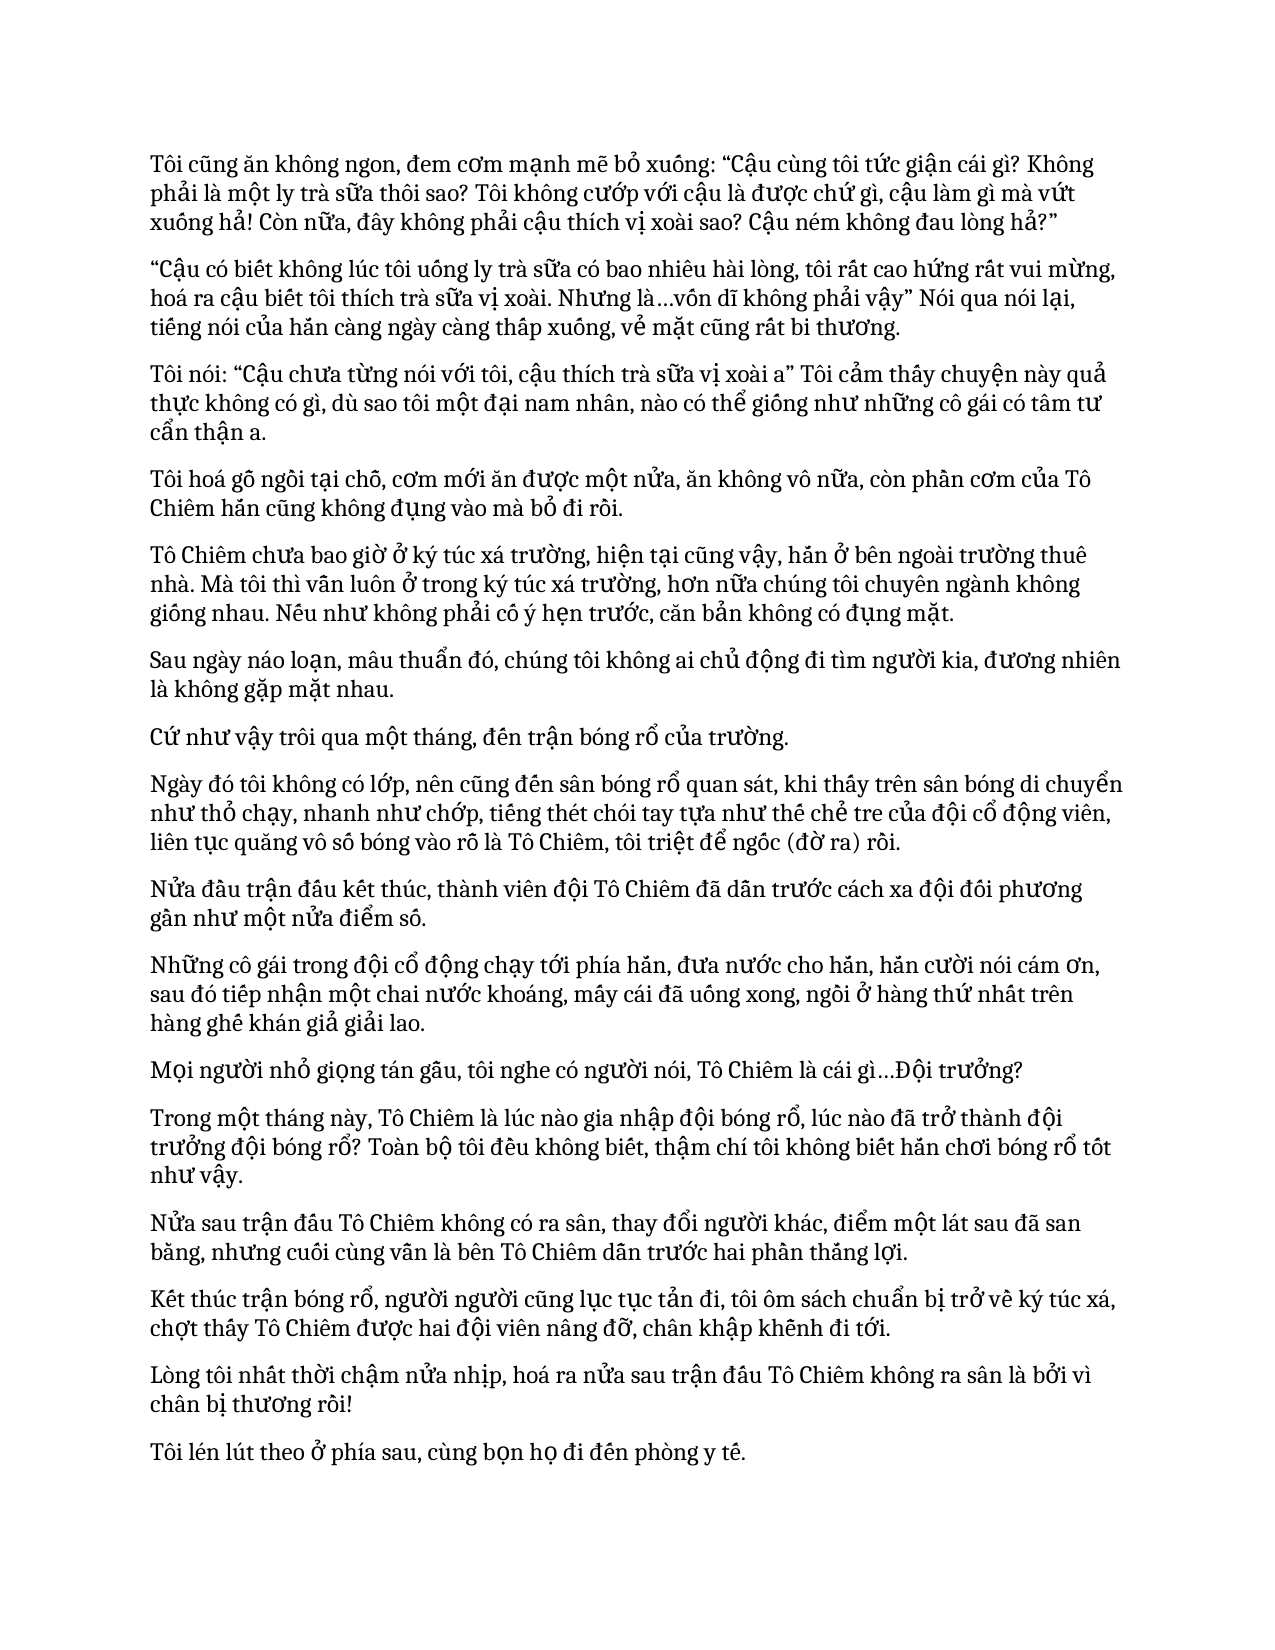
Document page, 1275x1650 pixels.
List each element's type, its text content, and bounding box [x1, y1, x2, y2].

text Trong một tháng này, Tô Chiêm là lúc nào gia nhập đội bóng rổ, lúc nào đã trở thành đội trưởng đội bóng rổ? Toàn bộ tôi đều không biết, thậm chí tôi không biết hắn chơi bóng rổ tốt như vậy. [150, 1104, 1125, 1190]
text Ngày đó tôi không có lớp, nên cũng đến sân bóng rổ quan sát, khi thấy trên sân bóng di chuyển như thỏ chạy, nhanh như chớp, tiếng thét chói tay tựa như thế chẻ tre của đội cổ động viên, liên tục quăng vô số bóng vào rỗ là Tô Chiêm, tôi triệt để ngốc (đờ ra) rồi. [150, 770, 1125, 856]
text Những cô gái trong đội cổ động chạy tới phía hắn, đưa nước cho hắn, hắn cười nói cám ơn, sau đó tiếp nhận một chai nước khoáng, mấy cái đã uống xong, ngồi ở hàng thứ nhất trên hàng ghế khán giả giải lao. [150, 951, 1125, 1037]
text Kết thúc trận bóng rổ, người người cũng lục tục tản đi, tôi ôm sách chuẩn bị trở về ký túc xá, chợt thấy Tô Chiêm được hai đội viên nâng đỡ, chân khập khễnh đi tới. [150, 1285, 1125, 1342]
text Cứ như vậy trôi qua một tháng, đến trận bóng rổ của trường. [150, 722, 1125, 751]
text Tôi hoá gỗ ngồi tại chỗ, cơm mới ăn được một nửa, ăn không vô nữa, còn phần cơm của Tô Chiêm hắn cũng không đụng vào mà bỏ đi rồi. [150, 465, 1125, 522]
text Mọi người nhỏ giọng tán gẫu, tôi nghe có người nói, Tô Chiêm là cái gì…Đội trưởng? [150, 1056, 1125, 1085]
text Nửa sau trận đấu Tô Chiêm không có ra sân, thay đổi người khác, điểm một lát sau đã san bằng, nhưng cuối cùng vẫn là bên Tô Chiêm dẫn trước hai phần thắng lợi. [150, 1209, 1125, 1266]
text “Cậu có biết không lúc tôi uống ly trà sữa có bao nhiêu hài lòng, tôi rất cao hứng rất vui mừng, hoá ra cậu biết tôi thích trà sữa vị xoài. Nhưng là…vốn dĩ không phải vậy” Nói qua nói lại, tiếng nói của hắn càng ngày càng thấp xuống, vẻ mặt cũng rất bi thương. [150, 255, 1125, 341]
text Tôi nói: “Cậu chưa từng nói với tôi, cậu thích trà sữa vị xoài a” Tôi cảm thấy chuyện này quả thực không có gì, dù sao tôi một đại nam nhân, nào có thể giống như những cô gái có tâm tư cẩn thận a. [150, 360, 1125, 446]
text Tô Chiêm chưa bao giờ ở ký túc xá trường, hiện tại cũng vậy, hắn ở bên ngoài trường thuê nhà. Mà tôi thì vẫn luôn ở trong ký túc xá trường, hơn nữa chúng tôi chuyên ngành không giống nhau. Nếu như không phải cố ý hẹn trước, căn bản không có đụng mặt. [150, 541, 1125, 627]
text Tôi cũng ăn không ngon, đem cơm mạnh mẽ bỏ xuống: “Cậu cùng tôi tức giận cái gì? Không phải là một ly trà sữa thôi sao? Tôi không cướp với cậu là được chứ gì, cậu làm gì mà vứt xuống hả! Còn nữa, đây không phải cậu thích vị xoài sao? Cậu ném không đau lòng hả?” [150, 150, 1125, 236]
text Sau ngày náo loạn, mâu thuẩn đó, chúng tôi không ai chủ động đi tìm người kia, đương nhiên là không gặp mặt nhau. [150, 646, 1125, 704]
text Lòng tôi nhất thời chậm nửa nhịp, hoá ra nửa sau trận đấu Tô Chiêm không ra sân là bởi vì chân bị thương rồi! [150, 1361, 1125, 1419]
text Nửa đầu trận đấu kết thúc, thành viên đội Tô Chiêm đã dẫn trước cách xa đội đối phương gần như một nửa điểm số. [150, 875, 1125, 932]
text Tôi lén lút theo ở phía sau, cùng bọn họ đi đến phòng y tế. [150, 1437, 1125, 1466]
